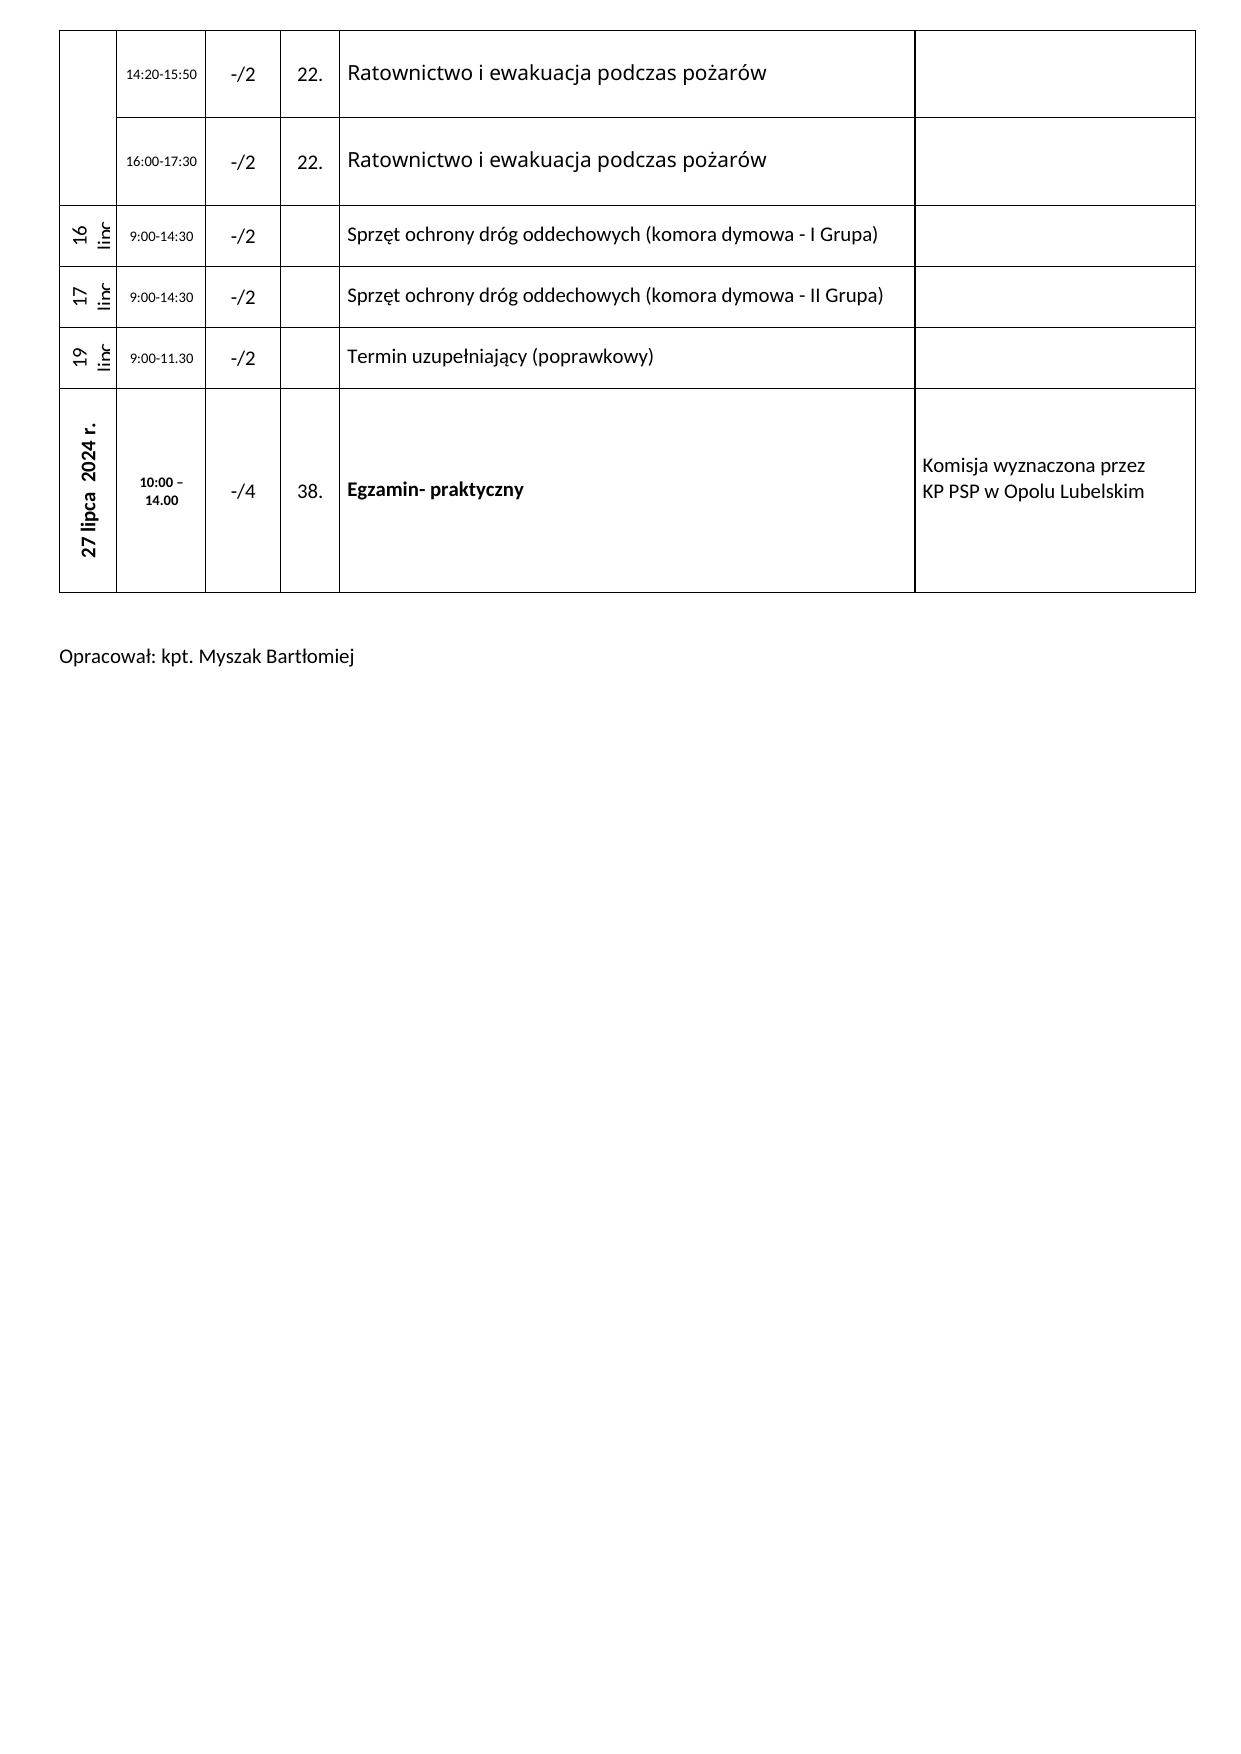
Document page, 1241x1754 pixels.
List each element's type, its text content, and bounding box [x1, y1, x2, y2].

table_cell Ratownictwo i ewakuacja podczas pożarów [340, 31, 914, 117]
table_cell Komisja wyznaczona przez KP PSP w Opolu Lubelskim [916, 389, 1195, 592]
table_cell [281, 267, 339, 327]
table_cell -/2 [206, 328, 280, 388]
table_cell 22. [281, 31, 339, 117]
table_cell [916, 267, 1195, 327]
table_cell 16:00-17:30 [117, 118, 205, 205]
table_cell 16 lipcaa [60, 206, 116, 266]
table_cell 38. [281, 389, 339, 592]
table_cell 14:20-15:50 [117, 31, 205, 117]
table_cell [916, 206, 1195, 266]
table_cell Termin uzupełniający (poprawkowy) [340, 328, 914, 388]
text Opracował: kpt. Myszak Bartłomiej [59, 643, 1181, 668]
table_cell Sprzęt ochrony dróg oddechowych (komora dymowa - I Grupa) [340, 206, 914, 266]
table_cell [281, 328, 339, 388]
table_cell Egzamin- praktyczny [340, 389, 914, 592]
table_cell -/4 [206, 389, 280, 592]
table_cell [916, 118, 1195, 205]
table_cell -/2 [206, 267, 280, 327]
table_cell -/2 [206, 206, 280, 266]
table_cell [281, 206, 339, 266]
table_cell -/2 [206, 31, 280, 117]
table_cell Ratownictwo i ewakuacja podczas pożarów [340, 118, 914, 205]
table_cell 9:00-11.30 [117, 328, 205, 388]
table_cell 19 lipca [60, 328, 116, 388]
table_cell 9:00-14:30 [117, 206, 205, 266]
table_cell [916, 31, 1195, 117]
table_cell [916, 328, 1195, 388]
table_cell 27 lipca 2024 r. [60, 389, 116, 592]
table_cell 9:00-14:30 [117, 267, 205, 327]
table_cell -/2 [206, 118, 280, 205]
table_cell Sprzęt ochrony dróg oddechowych (komora dymowa - II Grupa) [340, 267, 914, 327]
table_cell 17 lipc [60, 267, 116, 327]
table_cell 22. [281, 118, 339, 205]
table_cell 10:00 – 14.00 [117, 389, 205, 592]
